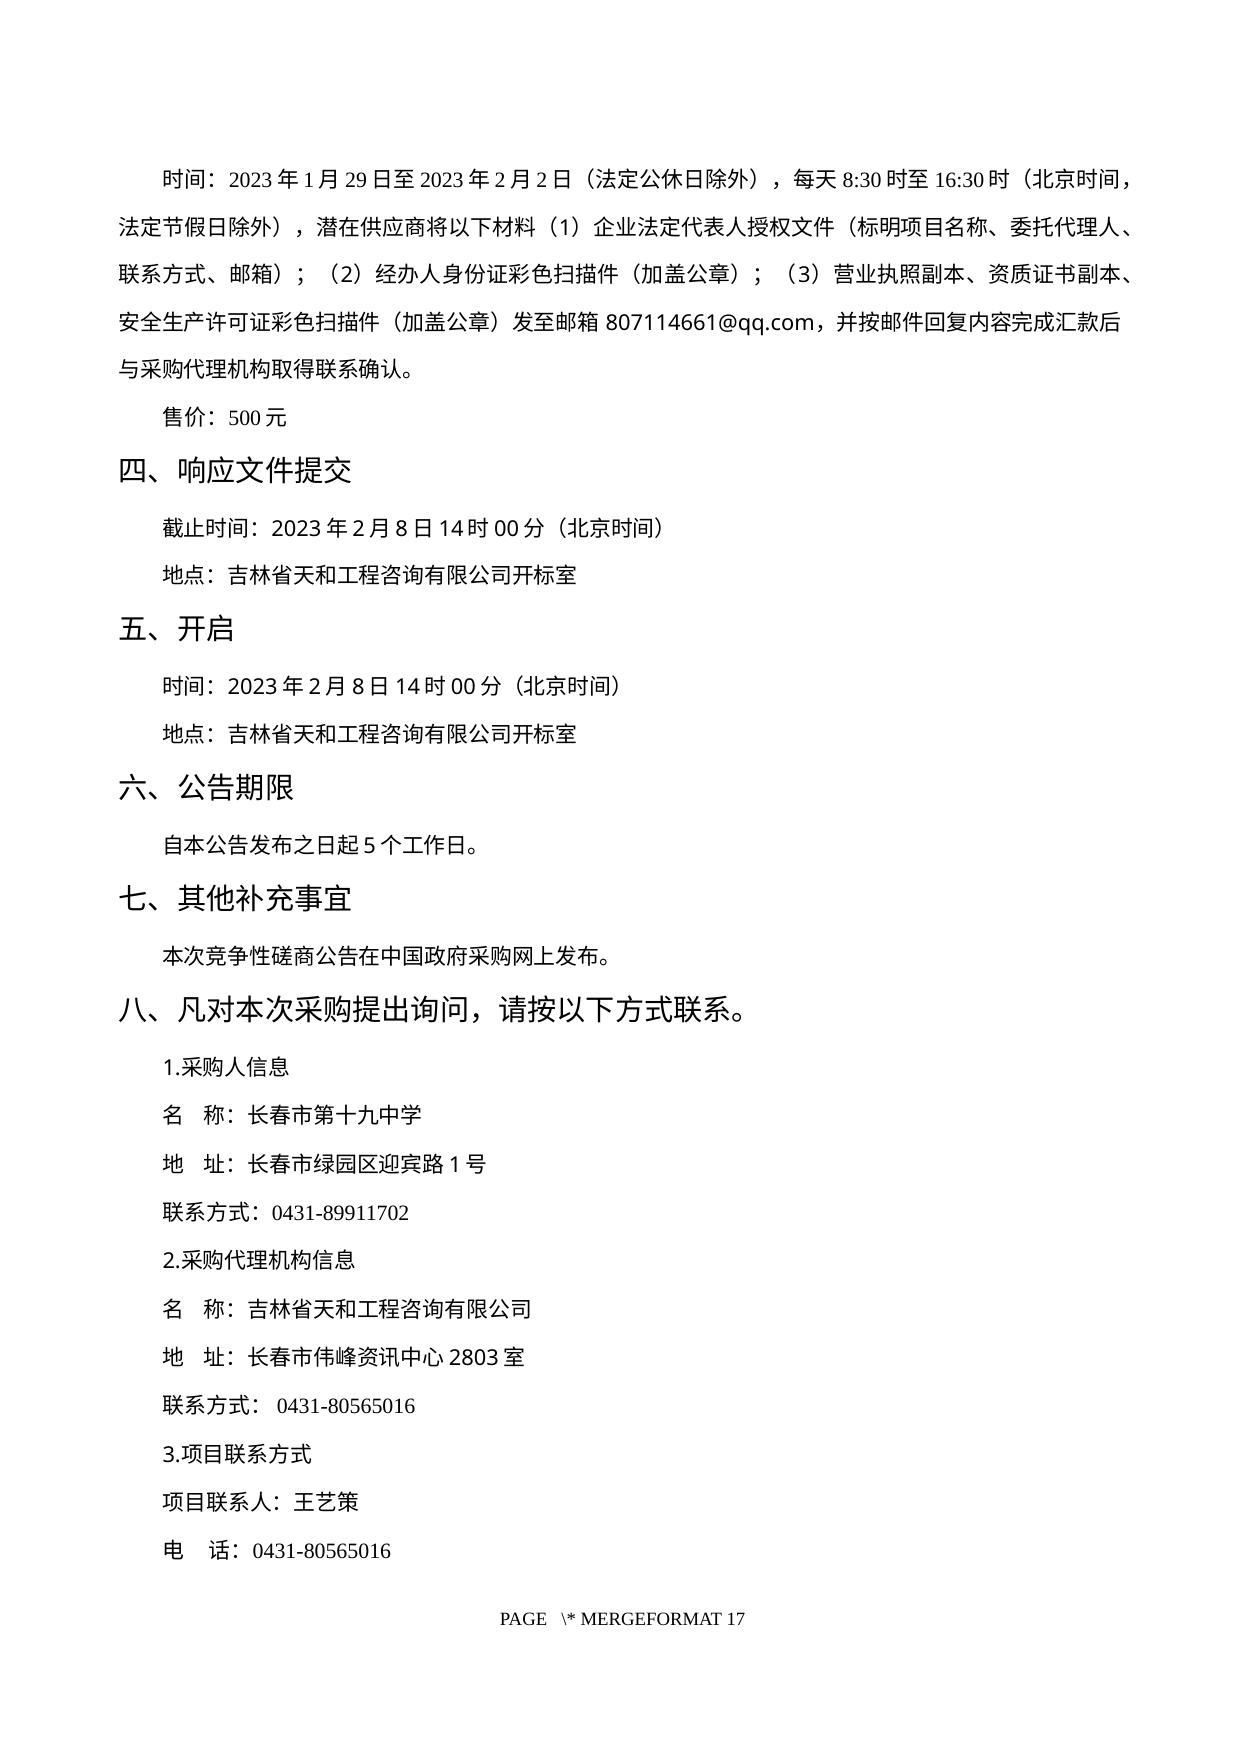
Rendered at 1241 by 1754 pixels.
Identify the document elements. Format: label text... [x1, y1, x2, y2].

list 凡对本次采购提出询问，请按以下方式联系。 [118, 986, 1122, 1029]
text 名 称：吉林省天和工程咨询有限公司 [118, 1291, 1122, 1324]
text 地点：吉林省天和工程咨询有限公司开标室 [118, 558, 1122, 590]
text 联系方式： 0431-80565016 [118, 1388, 1122, 1421]
text 名 称：长春市第十九中学 [118, 1098, 1122, 1131]
text 自本公告发布之日起5个工作日。 [118, 828, 1122, 859]
text 时间：2023年1月29日至2023年2月2日（法定公休日除外），每天8:30时至16:30时（北京时间，法定节假日除外），潜在供应商将以下材料（1）企业法定代表人授权文件（标明项目名称、委托代理人、联系方式、邮箱）；（2）经办人身份证彩色扫描件（加盖公章）；（3）营业执照副本、资质证书副本、安全生产许可证彩色扫描件（加盖公章）发至邮箱807114661@qq.com，并按邮件回复内容完成汇款后与采购代理机构取得联系确认。 [118, 162, 1122, 384]
text 地点：吉林省天和工程咨询有限公司开标室 [118, 717, 1122, 748]
list 开启 [118, 606, 1122, 648]
text 2.采购代理机构信息 [118, 1243, 1122, 1276]
text 售价：500元 [118, 400, 1122, 431]
list 公告期限 [118, 764, 1122, 807]
text 项目联系人：王艺策 [118, 1485, 1122, 1517]
text 1.采购人信息 [118, 1050, 1122, 1082]
text 联系方式：0431-89911702 [118, 1195, 1122, 1227]
text 截止时间：2023年2月8日14时00分（北京时间） [118, 511, 1122, 542]
text 电 话：0431-80565016 [118, 1533, 1122, 1566]
text 地 址：长春市绿园区迎宾路1号 [118, 1146, 1122, 1179]
text 时间：2023年2月 8日14时00分（北京时间） [118, 669, 1122, 701]
text 3.项目联系方式 [118, 1436, 1122, 1469]
list 其他补充事宜 [118, 875, 1122, 918]
text 本次竞争性磋商公告在中国政府采购网上发布。 [118, 939, 1122, 971]
text 地 址：长春市伟峰资讯中心2803室 [118, 1340, 1122, 1372]
list 响应文件提交 [118, 447, 1122, 489]
